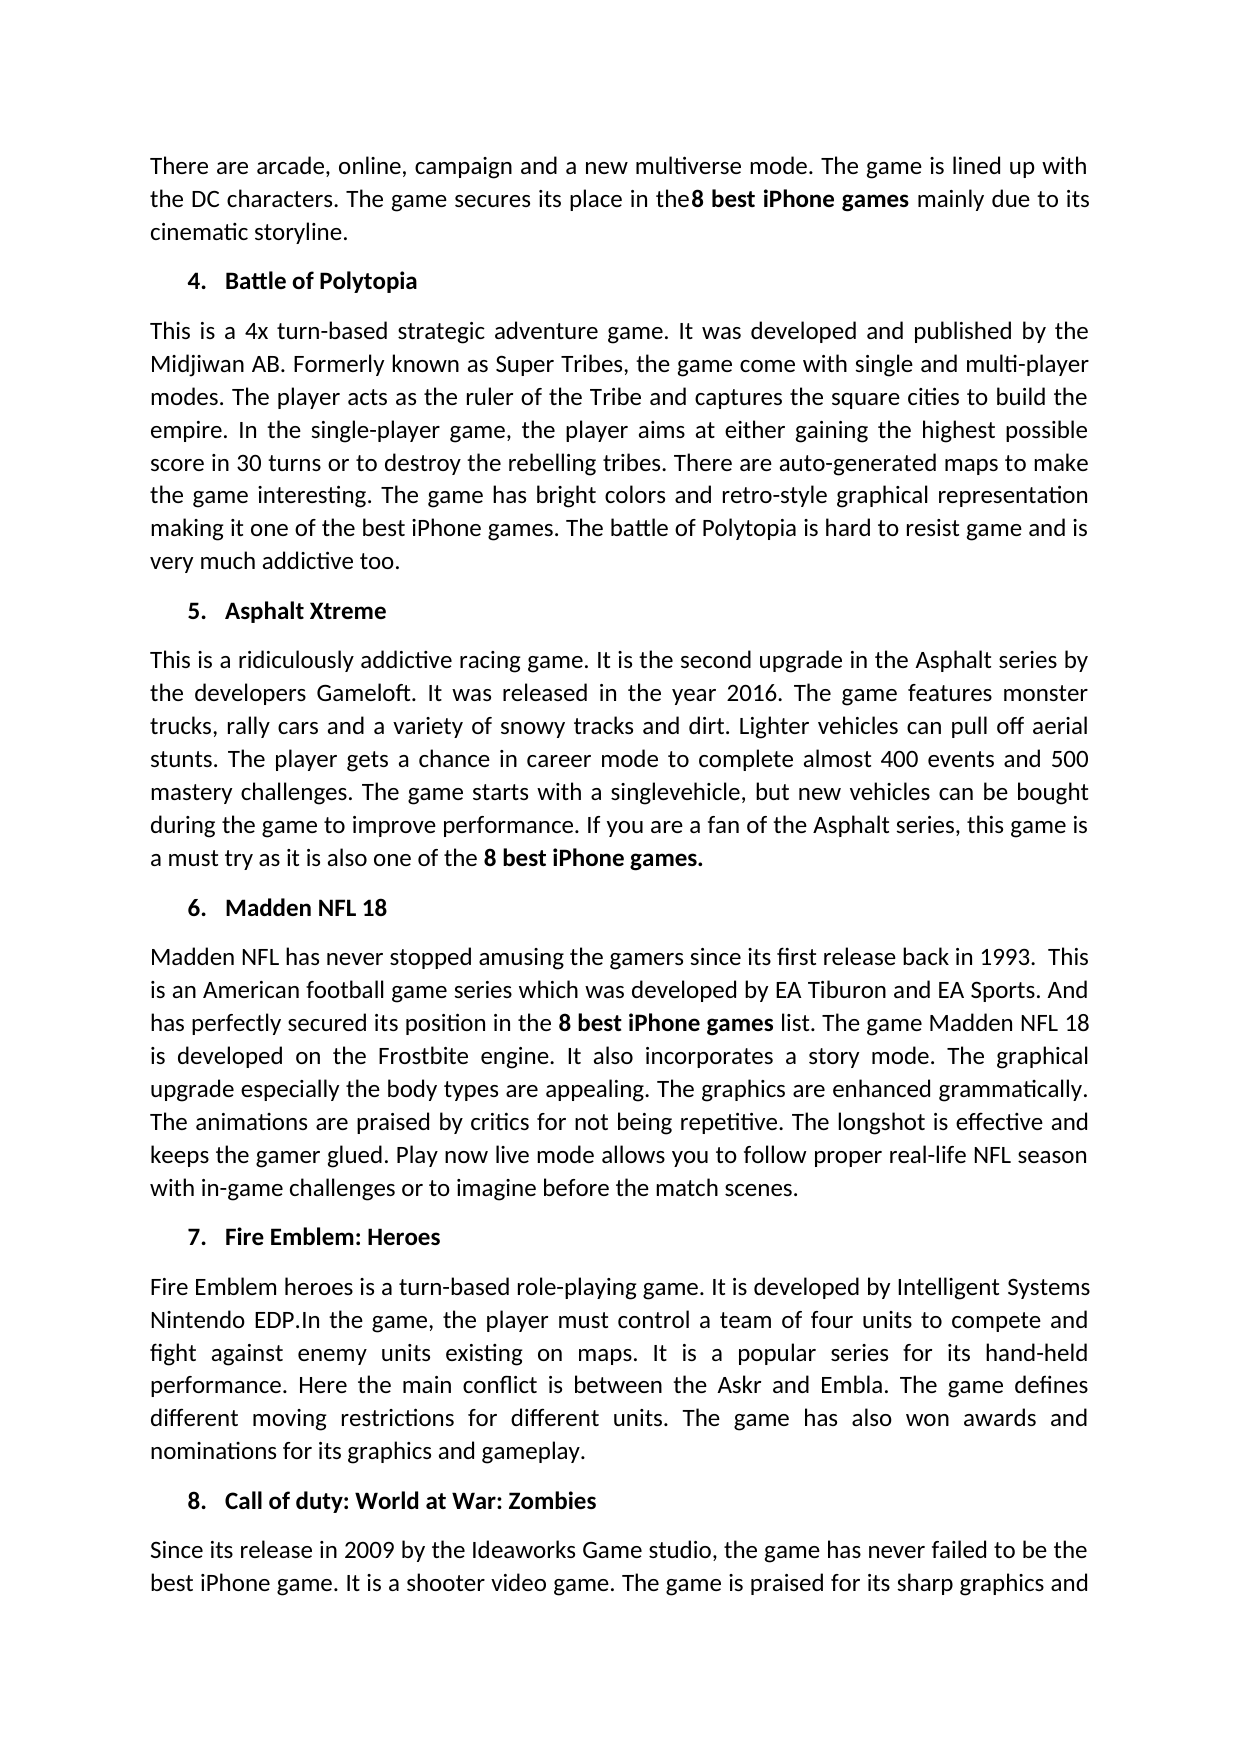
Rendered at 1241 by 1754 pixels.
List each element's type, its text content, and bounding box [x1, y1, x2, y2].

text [150, 1534, 1090, 1598]
text Madden NFL has never stopped amusing the gamers since its first release back in 1993. This is an American football game series which was developed by EA Tiburon and EA Sports. And has perfectly secured its position in the 8 best iPhone games list. The game Madden NFL 18 is developed on the Frostbite engine. It also incorporates a story mode. The graphical upgrade especially the body types are appealing. The graphics are enhanced grammatically. The animations are praised by critics for not being repetitive. The longshot is effective and keeps the gamer glued. Play now live mode allows you to follow proper real-life NFL season with in-game challenges or to imagine before the match scenes. [150, 941, 1090, 1202]
text This is a ridiculously addictive racing game. It is the second upgrade in the Asphalt series by the developers Gameloft. It was released in the year 2016. The game features monster trucks, rally cars and a variety of snowy tracks and dirt. Lighter vehicles can pull off aerial stunts. The player gets a chance in career mode to complete almost 400 events and 500 mastery challenges. The game starts with a singlevehicle, but new vehicles can be bought during the game to improve performance. If you are a fan of the Asphalt series, this game is a must try as it is also one of the 8 best iPhone games. [150, 644, 1090, 873]
text This is a 4x turn-based strategic adventure game. It was developed and published by the Midjiwan AB. Formerly known as Super Tribes, the game come with single and multi-player modes. The player acts as the ruler of the Tribe and captures the square cities to build the empire. In the single-player game, the player aims at either gaining the highest possible score in 30 turns or to destroy the rebelling tribes. There are auto-generated maps to make the game interesting. The game has bright colors and retro-style graphical representation making it one of the best iPhone games. The battle of Polytopia is hard to resist game and is very much addictive too. [150, 315, 1090, 576]
list Madden NFL 18 [187, 892, 1090, 922]
list Call of duty: World at War: Zombies [187, 1485, 1090, 1516]
list Fire Emblem: Heroes [187, 1221, 1090, 1252]
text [150, 150, 1090, 246]
text Fire Emblem heroes is a turn-based role-playing game. It is developed by Intelligent Systems Nintendo EDP.In the game, the player must control a team of four units to compete and fight against enemy units existing on maps. It is a popular series for its hand-held performance. Here the main conflict is between the Askr and Embla. The game defines different moving restrictions for different units. The game has also won awards and nominations for its graphics and gameplay. [150, 1271, 1090, 1466]
list Asphalt Xtreme [187, 595, 1090, 626]
list Battle of Polytopia [187, 265, 1090, 296]
